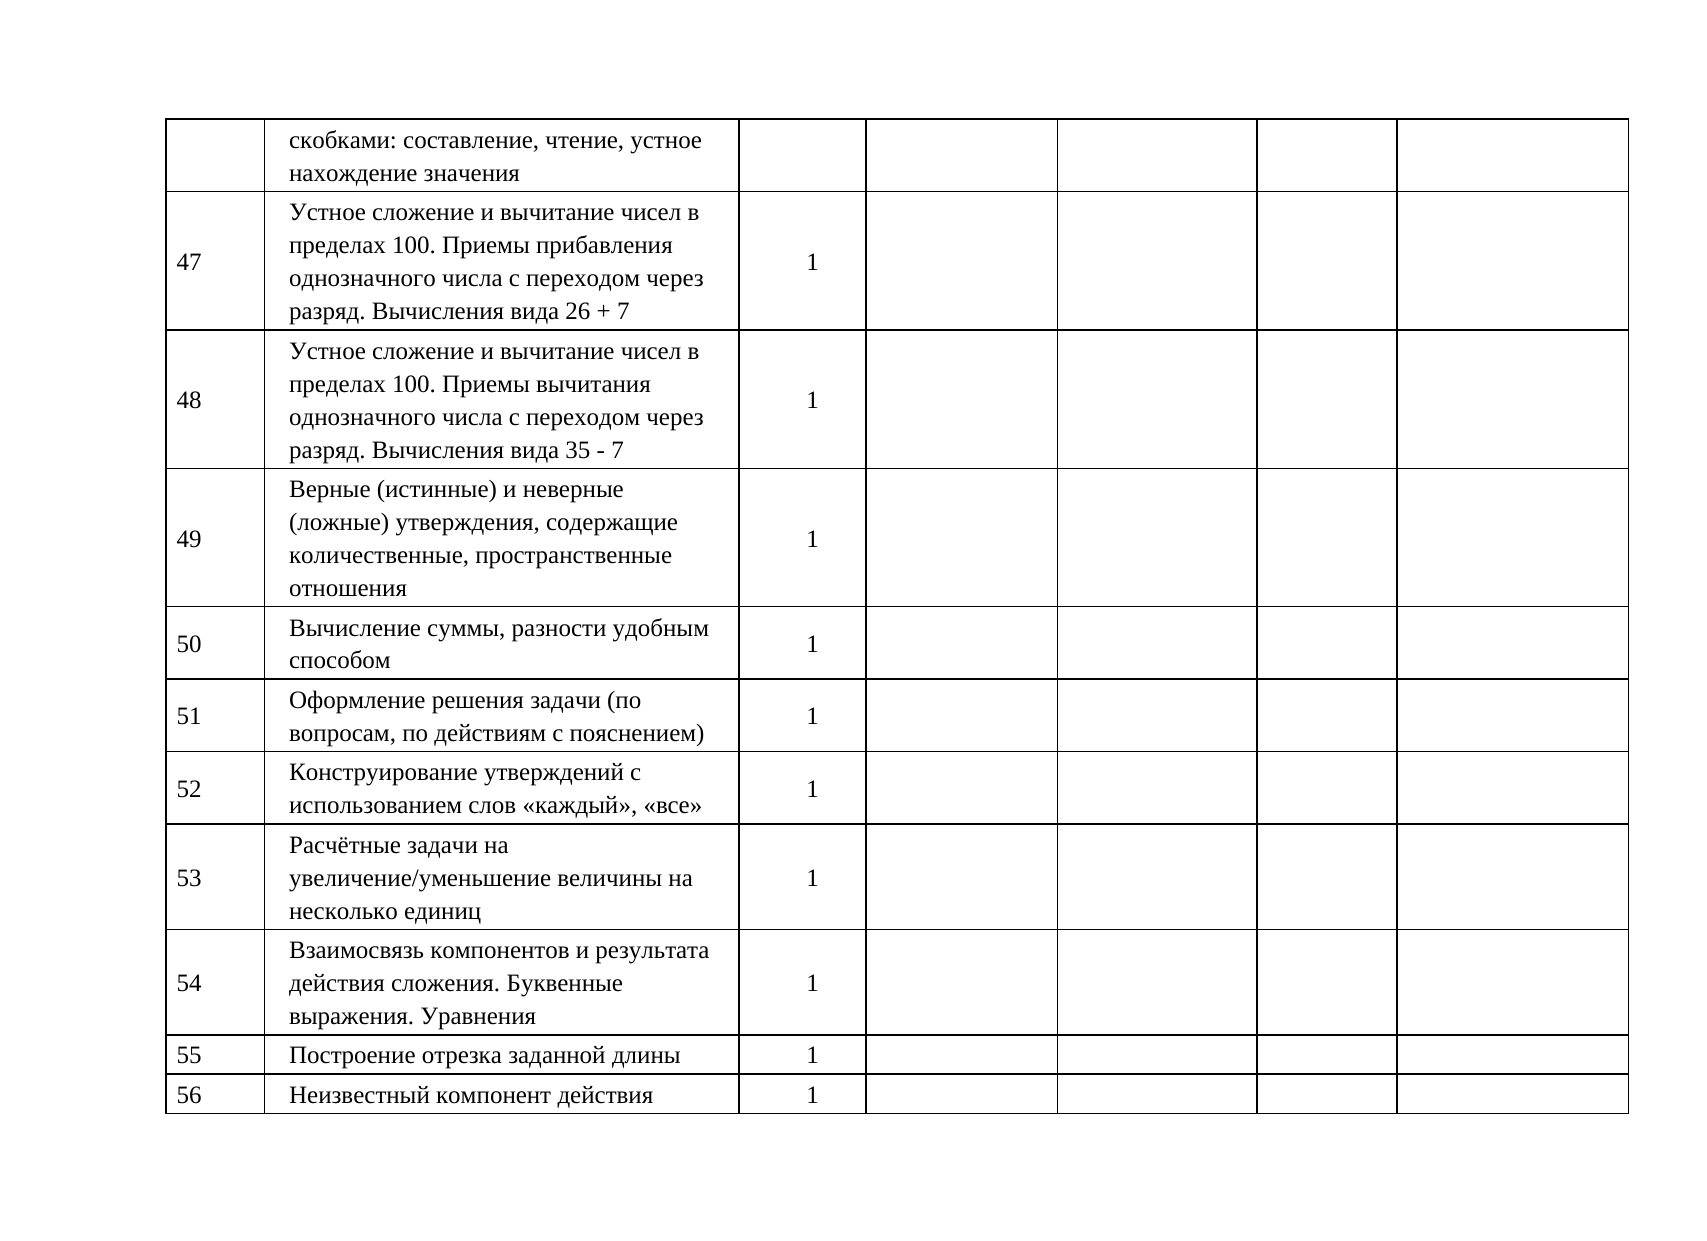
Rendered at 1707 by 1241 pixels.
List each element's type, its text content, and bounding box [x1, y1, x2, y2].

table_cell Построение отрезка заданной длины [265, 1036, 738, 1073]
table_cell 50 [167, 607, 264, 678]
table_cell [867, 1075, 1057, 1113]
table_cell [1258, 752, 1396, 823]
table_cell [1398, 469, 1628, 606]
table_cell [1398, 607, 1628, 678]
table_cell [1258, 1075, 1396, 1113]
table_cell Оформление решения задачи (по вопросам, по действиям с пояснением) [265, 680, 738, 751]
table_cell [1058, 752, 1256, 823]
table_cell Вычисление суммы, разности удобным способом [265, 607, 738, 678]
table_cell 1 [740, 607, 865, 678]
table_cell 53 [167, 825, 264, 928]
table_cell [1398, 680, 1628, 751]
table_cell 1 [740, 192, 865, 329]
table_cell 54 [167, 930, 264, 1034]
table_cell [1058, 825, 1256, 928]
table_cell [1398, 331, 1628, 467]
table_cell [867, 680, 1057, 751]
table_cell 1 [740, 1036, 865, 1073]
table_cell [1258, 930, 1396, 1034]
table_cell 1 [740, 825, 865, 928]
table_cell [1398, 120, 1628, 191]
table_cell 1 [740, 120, 865, 191]
table_cell [1398, 825, 1628, 928]
table_cell Конструирование утверждений с использованием слов «каждый», «все» [265, 752, 738, 823]
table_cell [1258, 1036, 1396, 1073]
table_cell [1058, 1036, 1256, 1073]
table_cell 46 [167, 120, 264, 191]
table_cell 49 [167, 469, 264, 606]
table_cell 47 [167, 192, 264, 329]
table_cell [1258, 192, 1396, 329]
table_cell [1258, 607, 1396, 678]
table_cell [867, 1036, 1057, 1073]
table_cell Устное сложение и вычитание чисел в пределах 100. Приемы прибавления однозначного числа с переходом через разряд. Вычисления вида 26 + 7 [265, 192, 738, 329]
table_cell [867, 120, 1057, 191]
table_cell [1398, 1036, 1628, 1073]
table_cell Верные (истинные) и неверные (ложные) утверждения, содержащие количественные, пространственные отношения [265, 469, 738, 606]
table_cell [867, 930, 1057, 1034]
table_cell [1398, 1075, 1628, 1113]
table_cell [1398, 192, 1628, 329]
table_cell [1058, 331, 1256, 467]
table_cell [1258, 825, 1396, 928]
table_cell [1058, 930, 1256, 1034]
table_cell Взаимосвязь компонентов и результата действия сложения. Буквенные выражения. Уравнения [265, 930, 738, 1034]
table_cell [1058, 1075, 1256, 1113]
table_cell [867, 192, 1057, 329]
table_cell 55 [167, 1036, 264, 1073]
table_cell [867, 607, 1057, 678]
table_cell [1258, 331, 1396, 467]
table_cell [1258, 120, 1396, 191]
table_cell Расчётные задачи на увеличение/уменьшение величины на несколько единиц [265, 825, 738, 928]
table_cell Устное сложение и вычитание чисел в пределах 100. Приемы вычитания однозначного числа с переходом через разряд. Вычисления вида 35 - 7 [265, 331, 738, 467]
table_cell [1058, 469, 1256, 606]
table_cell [265, 1075, 738, 1113]
table_cell 1 [740, 469, 865, 606]
table_cell 1 [740, 752, 865, 823]
table_cell 1 [740, 1075, 865, 1113]
table_cell 1 [740, 930, 865, 1034]
table_cell [867, 752, 1057, 823]
table_cell [1058, 192, 1256, 329]
table_cell [1258, 469, 1396, 606]
table_cell 51 [167, 680, 264, 751]
table_cell 52 [167, 752, 264, 823]
table_cell [1398, 930, 1628, 1034]
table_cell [265, 120, 738, 191]
table_cell [1058, 680, 1256, 751]
table_cell [867, 825, 1057, 928]
table_cell [1398, 752, 1628, 823]
table_cell [1058, 607, 1256, 678]
table_cell 1 [740, 331, 865, 467]
table_cell [867, 331, 1057, 467]
table_cell 1 [740, 680, 865, 751]
table_cell [867, 469, 1057, 606]
table_cell [1258, 680, 1396, 751]
table_cell 48 [167, 331, 264, 467]
table_cell [1058, 120, 1256, 191]
table_cell 56 [167, 1075, 264, 1113]
